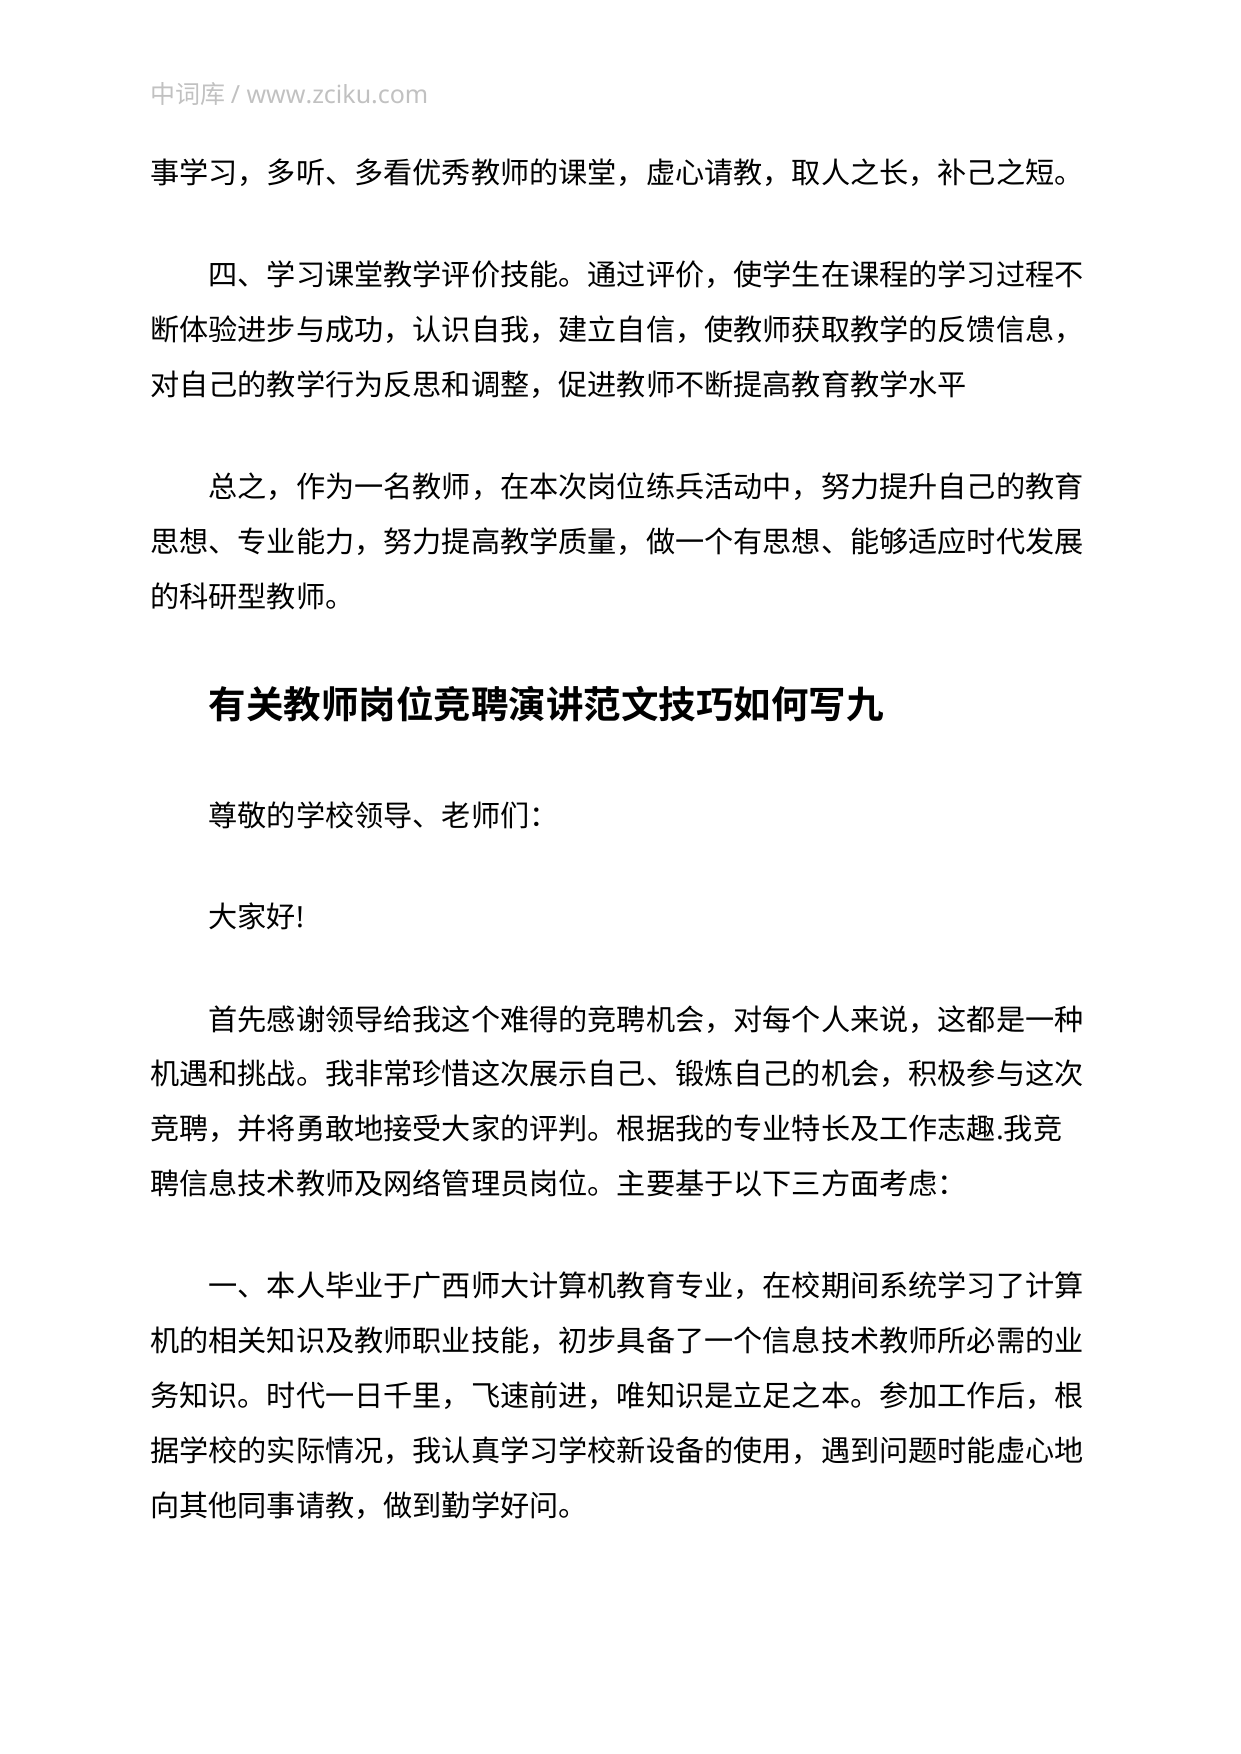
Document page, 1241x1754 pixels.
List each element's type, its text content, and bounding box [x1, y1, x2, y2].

text 四、学习课堂教学评价技能。通过评价，使学生在课程的学习过程不断体验进步与成功，认识自我，建立自信，使教师获取教学的反馈信息，对自己的教学行为反思和调整，促进教师不断提高教育教学水平 [150, 252, 1090, 404]
text 有关教师岗位竞聘演讲范文技巧如何写九 [150, 675, 1090, 729]
text 尊敬的学校领导、老师们： [150, 792, 1090, 834]
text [150, 150, 1090, 192]
text 首先感谢领导给我这个难得的竞聘机会，对每个人来说，这都是一种机遇和挑战。我非常珍惜这次展示自己、锻炼自己的机会，积极参与这次竞聘，并将勇敢地接受大家的评判。根据我的专业特长及工作志趣.我竞聘信息技术教师及网络管理员岗位。主要基于以下三方面考虑： [150, 996, 1090, 1203]
text 总之，作为一名教师，在本次岗位练兵活动中，努力提升自己的教育思想、专业能力，努力提高教学质量，做一个有思想、能够适应时代发展的科研型教师。 [150, 463, 1090, 615]
text 一、本人毕业于广西师大计算机教育专业，在校期间系统学习了计算机的相关知识及教师职业技能，初步具备了一个信息技术教师所必需的业务知识。时代一日千里，飞速前进，唯知识是立足之本。参加工作后，根据学校的实际情况，我认真学习学校新设备的使用，遇到问题时能虚心地向其他同事请教，做到勤学好问。 [150, 1263, 1090, 1524]
text 大家好! [150, 894, 1090, 936]
